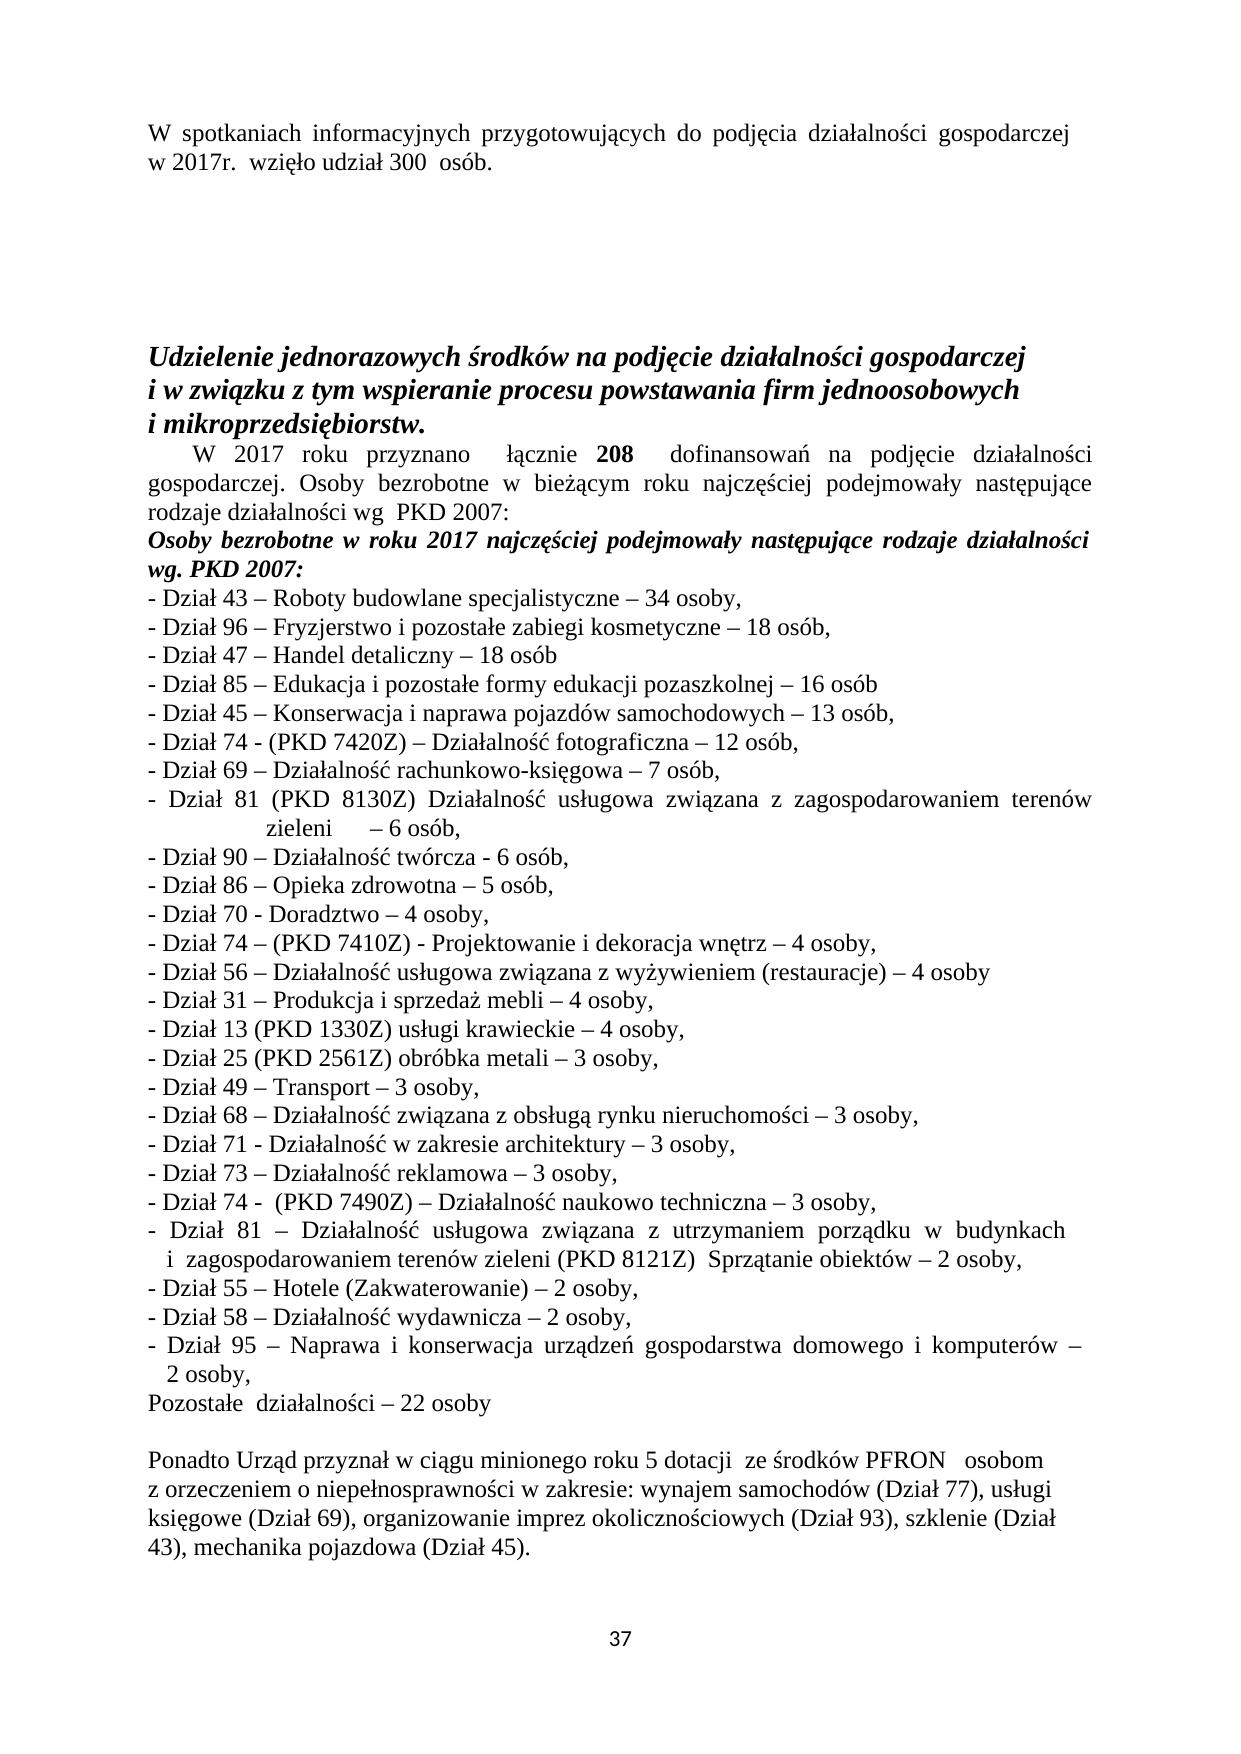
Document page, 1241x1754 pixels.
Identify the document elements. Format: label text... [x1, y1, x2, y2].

text - Dział 96 – Fryzjerstwo i pozostałe zabiegi kosmetyczne – 18 osób, [148, 612, 1093, 641]
text - Dział 13 (PKD 1330Z) usługi krawieckie – 4 osoby, [148, 1014, 1093, 1043]
text - Dział 58 – Działalność wydawnicza – 2 osoby, [148, 1302, 1093, 1331]
text - Dział 81 – Działalność usługowa związana z utrzymaniem porządku w budynkach i zagospodarowaniem terenów zieleni (PKD 8121Z) Sprzątanie obiektów – 2 osoby, [148, 1216, 1093, 1273]
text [148, 118, 1093, 176]
text - Dział 74 – (PKD 7410Z) - Projektowanie i dekoracja wnętrz – 4 osoby, [148, 928, 1093, 957]
text z orzeczeniem o niepełnosprawności w zakresie: wynajem samochodów (Dział 77), usługi księgowe (Dział 69), organizowanie imprez okolicznościowych (Dział 93), szklenie (Dział 43), mechanika pojazdowa (Dział 45). [148, 1474, 1093, 1561]
text Ponadto Urząd przyznał w ciągu minionego roku 5 dotacji ze środków PFRON osobom [148, 1446, 1093, 1474]
text - Dział 55 – Hotele (Zakwaterowanie) – 2 osoby, [148, 1273, 1093, 1302]
text Pozostałe działalności – 22 osoby [148, 1388, 1093, 1417]
text - Dział 49 – Transport – 3 osoby, [148, 1072, 1093, 1101]
text i mikroprzedsiębiorstw. [148, 406, 1093, 439]
text - Dział 85 – Edukacja i pozostałe formy edukacji pozaszkolnej – 16 osób [148, 669, 1093, 698]
text - Dział 43 – Roboty budowlane specjalistyczne – 34 osoby, [148, 583, 1093, 612]
text - Dział 25 (PKD 2561Z) obróbka metali – 3 osoby, [148, 1043, 1093, 1072]
text - Dział 56 – Działalność usługowa związana z wyżywieniem (restauracje) – 4 osoby [148, 957, 1093, 986]
text - Dział 86 – Opieka zdrowotna – 5 osób, [148, 871, 1093, 899]
text Udzielenie jednorazowych środków na podjęcie działalności gospodarczej i w związku z tym wspieranie procesu powstawania firm jednoosobowych [148, 339, 1093, 406]
text Osoby bezrobotne w roku 2017 najczęściej podejmowały następujące rodzaje działalności wg. PKD 2007: [148, 526, 1093, 583]
text - Dział 69 – Działalność rachunkowo-księgowa – 7 osób, [148, 756, 1093, 784]
text - Dział 81 (PKD 8130Z) Działalność usługowa związana z zagospodarowaniem terenów zieleni – 6 osób, [148, 784, 1093, 842]
text - Dział 73 – Działalność reklamowa – 3 osoby, [148, 1158, 1093, 1187]
text - Dział 74 - (PKD 7420Z) – Działalność fotograficzna – 12 osób, [148, 727, 1093, 756]
text - Dział 90 – Działalność twórcza - 6 osób, [148, 842, 1093, 871]
text W 2017 roku przyznano łącznie 208 dofinansowań na podjęcie działalności gospodarczej. Osoby bezrobotne w bieżącym roku najczęściej podejmowały następujące rodzaje działalności wg PKD 2007: [148, 439, 1093, 526]
text - Dział 45 – Konserwacja i naprawa pojazdów samochodowych – 13 osób, [148, 698, 1093, 727]
text - Dział 68 – Działalność związana z obsługą rynku nieruchomości – 3 osoby, [148, 1101, 1093, 1129]
text - Dział 95 – Naprawa i konserwacja urządzeń gospodarstwa domowego i komputerów – 2 osoby, [148, 1331, 1093, 1388]
text - Dział 47 – Handel detaliczny – 18 osób [148, 641, 1093, 669]
text - Dział 70 - Doradztwo – 4 osoby, [148, 899, 1093, 928]
text - Dział 71 - Działalność w zakresie architektury – 3 osoby, [148, 1129, 1093, 1158]
text - Dział 31 – Produkcja i sprzedaż mebli – 4 osoby, [148, 986, 1093, 1014]
text - Dział 74 - (PKD 7490Z) – Działalność naukowo techniczna – 3 osoby, [148, 1187, 1093, 1216]
